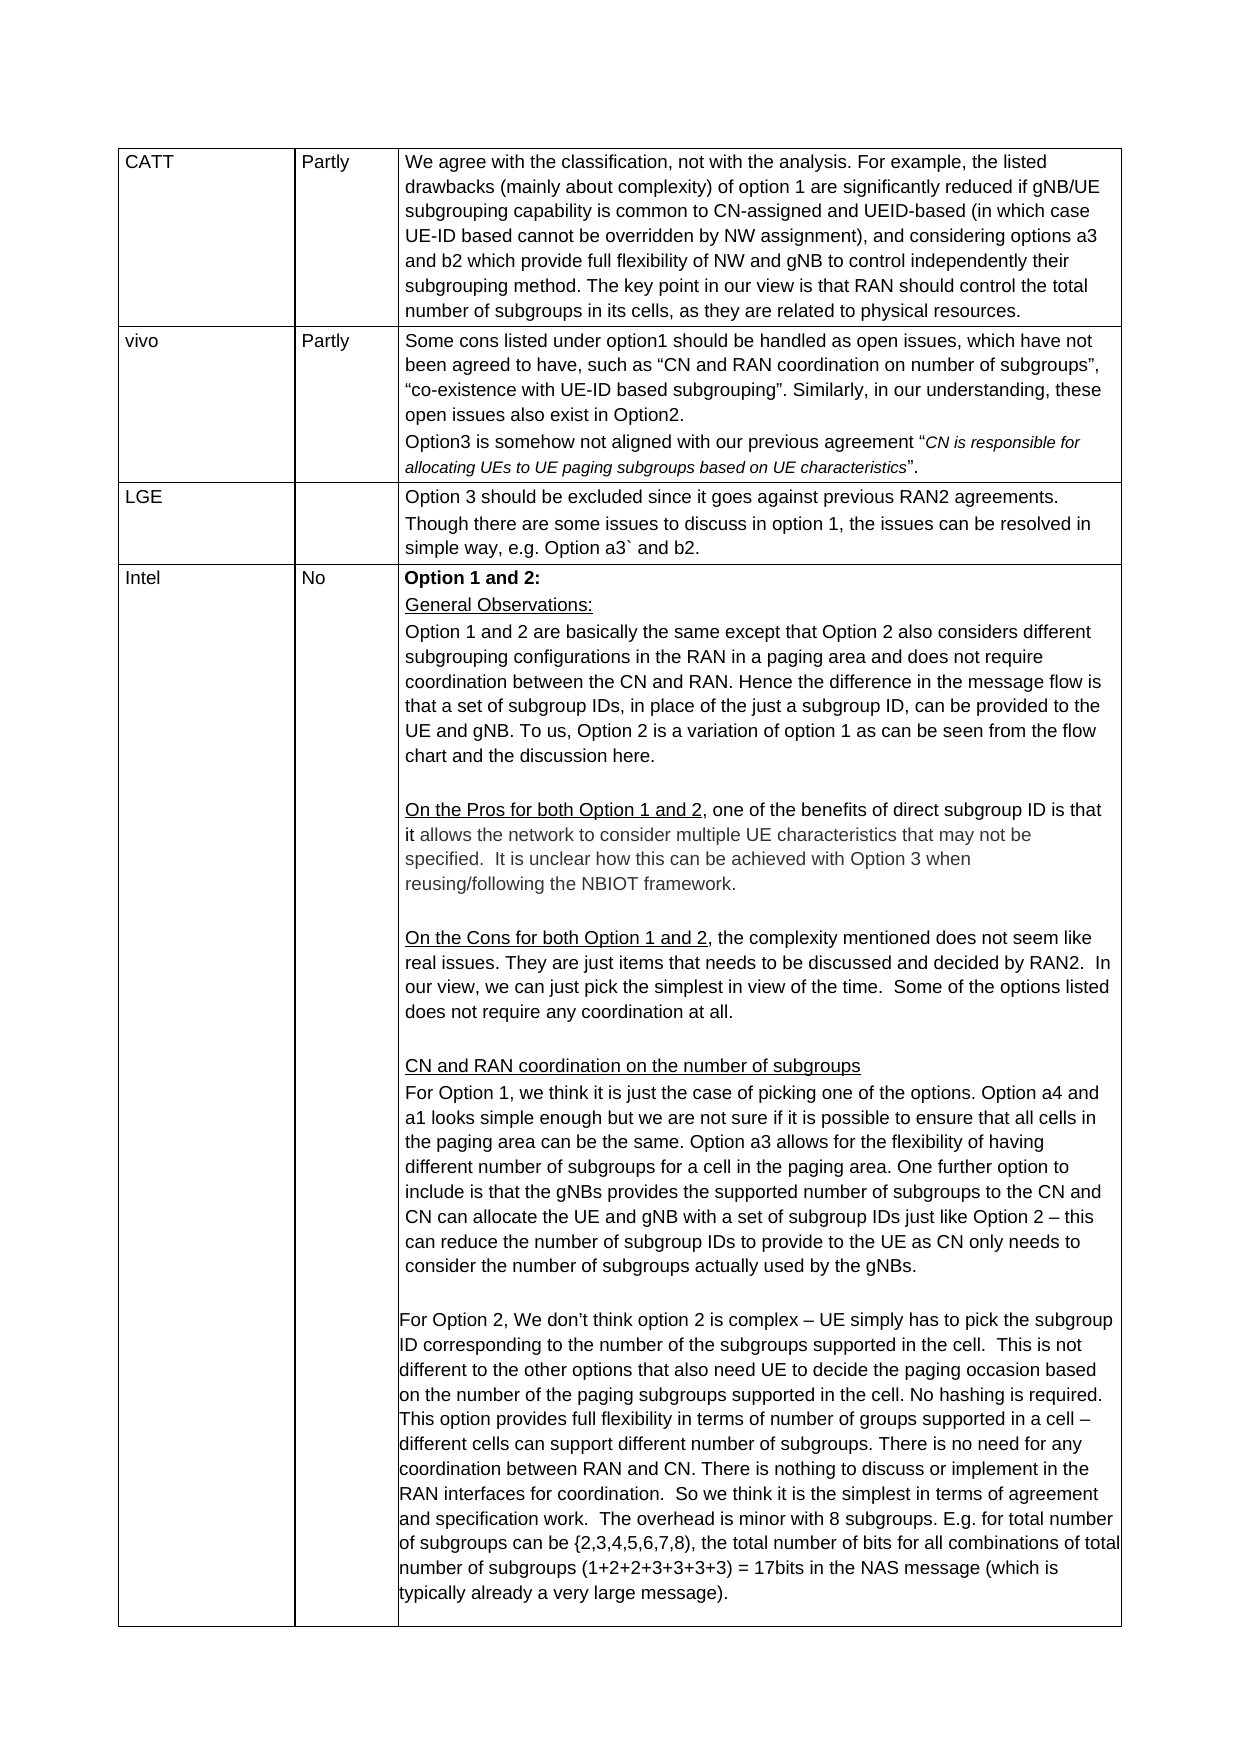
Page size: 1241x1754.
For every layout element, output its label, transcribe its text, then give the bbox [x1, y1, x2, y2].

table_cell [399, 565, 1121, 1626]
table_cell Some cons listed under option1 should be handled as open issues, which have not been agreed to have, such as “CN and RAN coordination on number of subgroups”, “co-existence with UE-ID based subgrouping”. Similarly, in our understanding, these open issues also exist in Option2. Option3 is somehow not aligned with our previous agreement “CN is responsible for allocating UEs to UE paging subgroups based on UE characteristics”. [399, 327, 1121, 482]
table_cell Intel [119, 565, 294, 1626]
table_cell CATT [119, 149, 294, 326]
table_cell Partly [296, 149, 398, 326]
table_cell Option 3 should be excluded since it goes against previous RAN2 agreements. Though there are some issues to discuss in option 1, the issues can be resolved in simple way, e.g. Option a3` and b2. [399, 483, 1121, 564]
table_cell LGE [119, 483, 294, 564]
table_cell [296, 483, 398, 564]
table_cell No [296, 565, 398, 1626]
table_cell vivo [119, 327, 294, 482]
table_cell We agree with the classification, not with the analysis. For example, the listed drawbacks (mainly about complexity) of option 1 are significantly reduced if gNB/UE subgrouping capability is common to CN-assigned and UEID-based (in which case UE-ID based cannot be overridden by NW assignment), and considering options a3 and b2 which provide full flexibility of NW and gNB to control independently their subgrouping method. The key point in our view is that RAN should control the total number of subgroups in its cells, as they are related to physical resources. [399, 149, 1121, 326]
table_cell Partly [296, 327, 398, 482]
